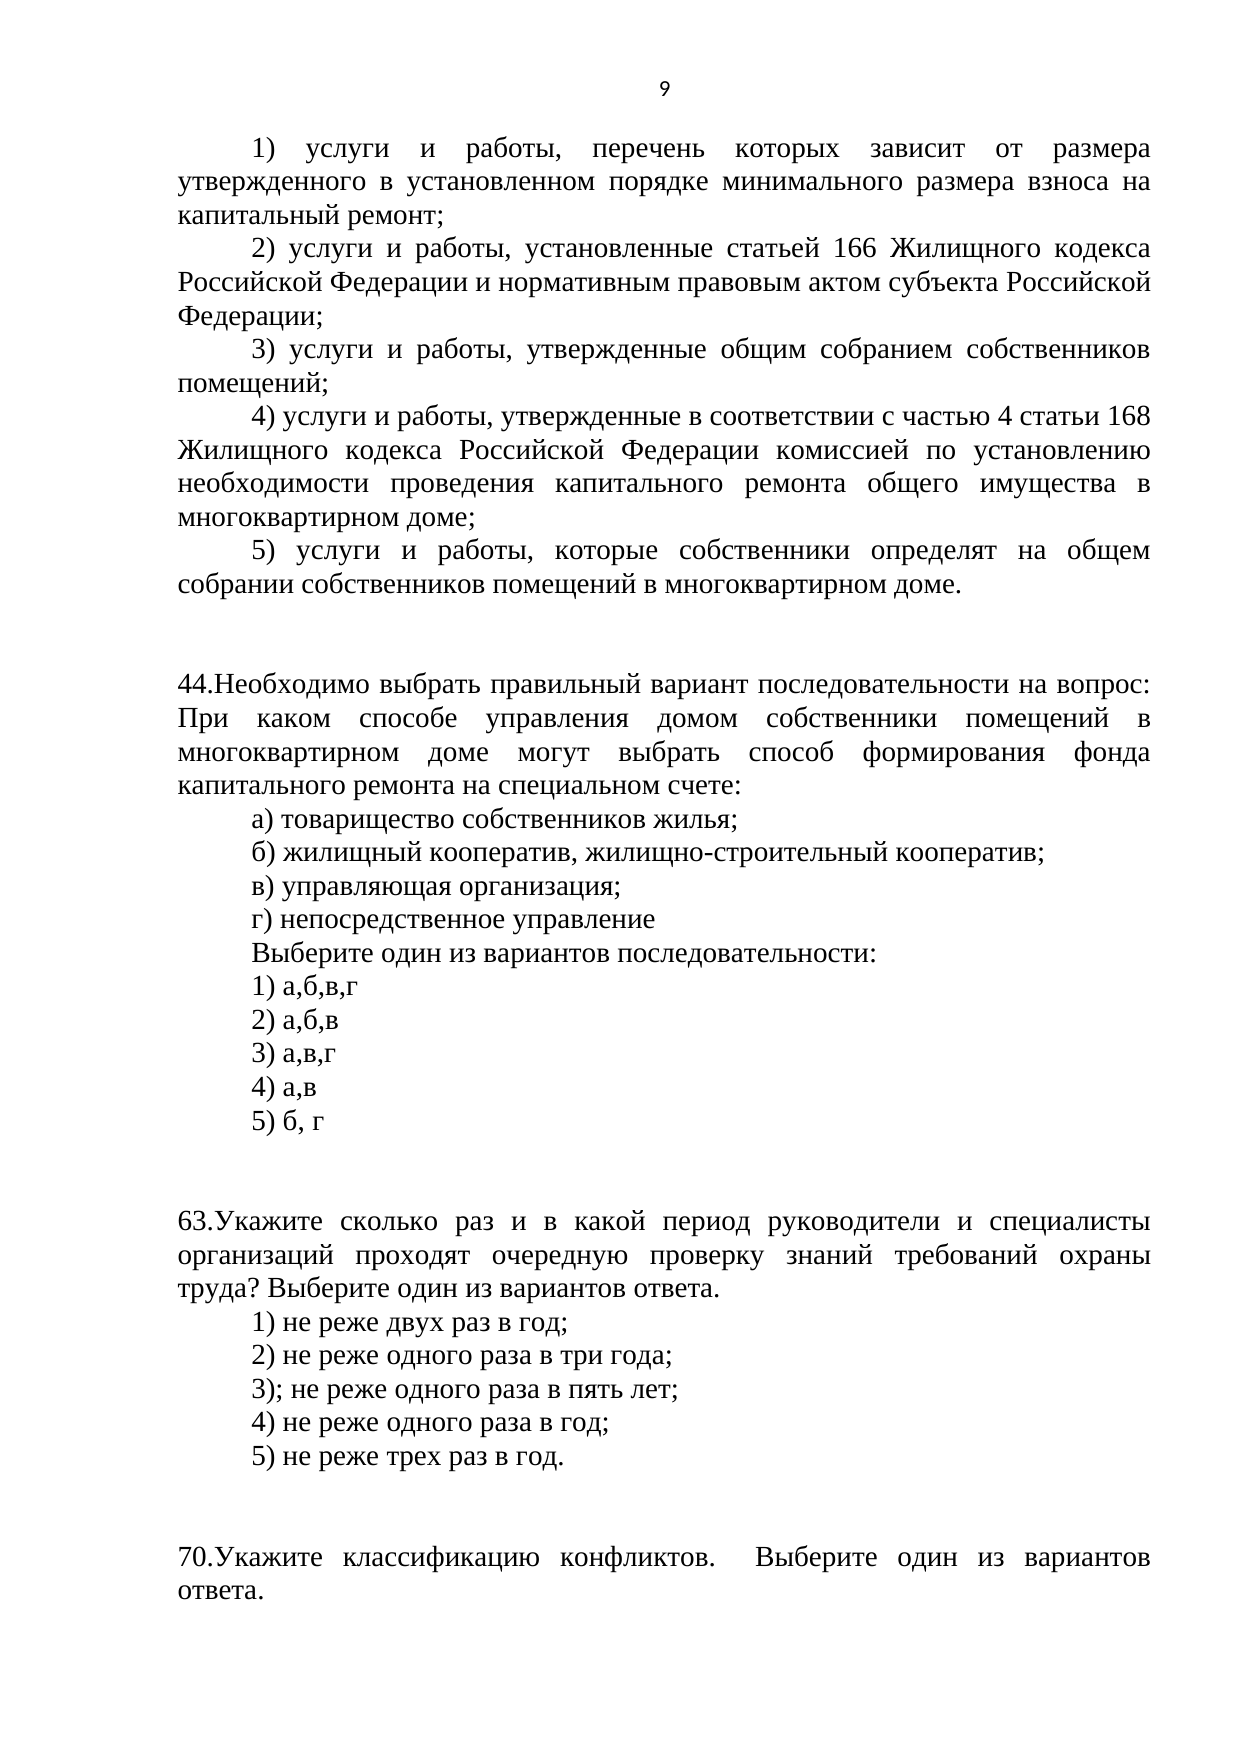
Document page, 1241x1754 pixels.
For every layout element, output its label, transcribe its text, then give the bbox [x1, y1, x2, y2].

text 4) не реже одного раза в год; [177, 1404, 1152, 1438]
list 70.Укажите классификацию конфликтов. Выберите один из вариантов ответа. [177, 1539, 1152, 1606]
text 63.Укажите сколько раз и в какой период руководители и специалисты организаций проходят очередную проверку знаний требований охраны труда? Выберите один из вариантов ответа. [177, 1203, 1152, 1304]
text 5) б, г [177, 1103, 1152, 1136]
text 5) услуги и работы, которые собственники определят на общем собрании собственников помещений в многоквартирном доме. [177, 532, 1152, 599]
text 1) услуги и работы, перечень которых зависит от размера утвержденного в установленном порядке минимального размера взноса на капитальный ремонт; [177, 130, 1152, 231]
text 1) не реже двух раз в год; [177, 1304, 1152, 1337]
text 3) а,в,г [177, 1036, 1152, 1069]
text 5) не реже трех раз в год. [177, 1438, 1152, 1472]
text 4) услуги и работы, утвержденные в соответствии с частью 4 статьи 168 Жилищного кодекса Российской Федерации комиссией по установлению необходимости проведения капитального ремонта общего имущества в многоквартирном доме; [177, 398, 1152, 532]
text 2) а,б,в [177, 1002, 1152, 1036]
text 3) услуги и работы, утвержденные общим собранием собственников помещений; [177, 331, 1152, 398]
text а) товарищество собственников жилья; [177, 801, 1152, 834]
text 3); не реже одного раза в пять лет; [177, 1371, 1152, 1404]
text 2) не реже одного раза в три года; [177, 1337, 1152, 1371]
text в) управляющая организация; [177, 868, 1152, 901]
text 2) услуги и работы, установленные статьей 166 Жилищного кодекса Российской Федерации и нормативным правовым актом субъекта Российской Федерации; [177, 231, 1152, 331]
text Выберите один из вариантов последовательности: [177, 935, 1152, 968]
text 4) а,в [177, 1069, 1152, 1103]
text 1) а,б,в,г [177, 968, 1152, 1002]
text г) непосредственное управление [177, 901, 1152, 935]
text б) жилищный кооператив, жилищно-строительный кооператив; [177, 834, 1152, 868]
text 44.Необходимо выбрать правильный вариант последовательности на вопрос: При каком способе управления домом собственники помещений в многоквартирном доме могут выбрать способ формирования фонда капитального ремонта на специальном счете: [177, 667, 1152, 801]
